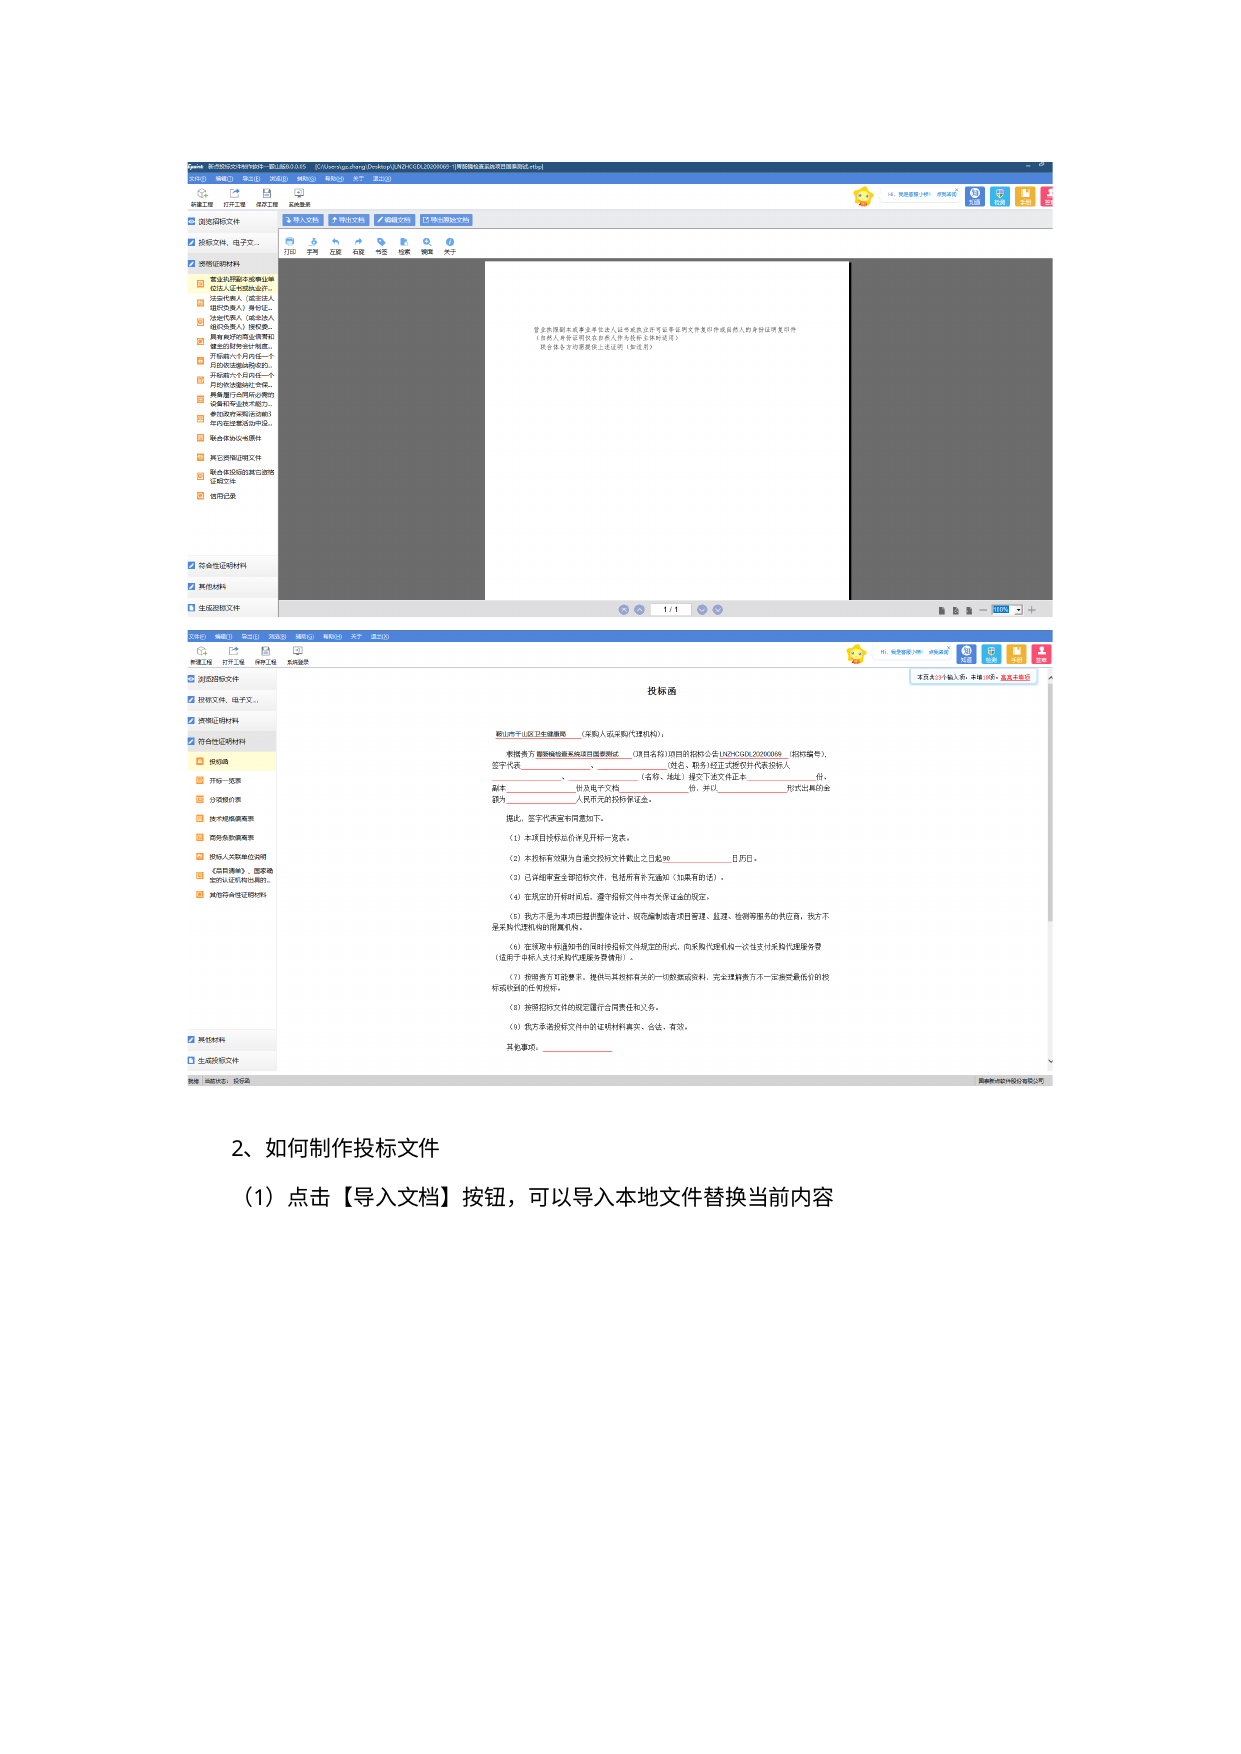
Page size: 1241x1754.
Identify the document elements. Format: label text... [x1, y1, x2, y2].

text 2、如何制作投标文件 [231, 1131, 1053, 1164]
text （1）点击【导入文档】按钮，可以导入本地文件替换当前内容 [231, 1179, 1053, 1212]
picture [187, 162, 1053, 617]
picture [187, 630, 1053, 1086]
